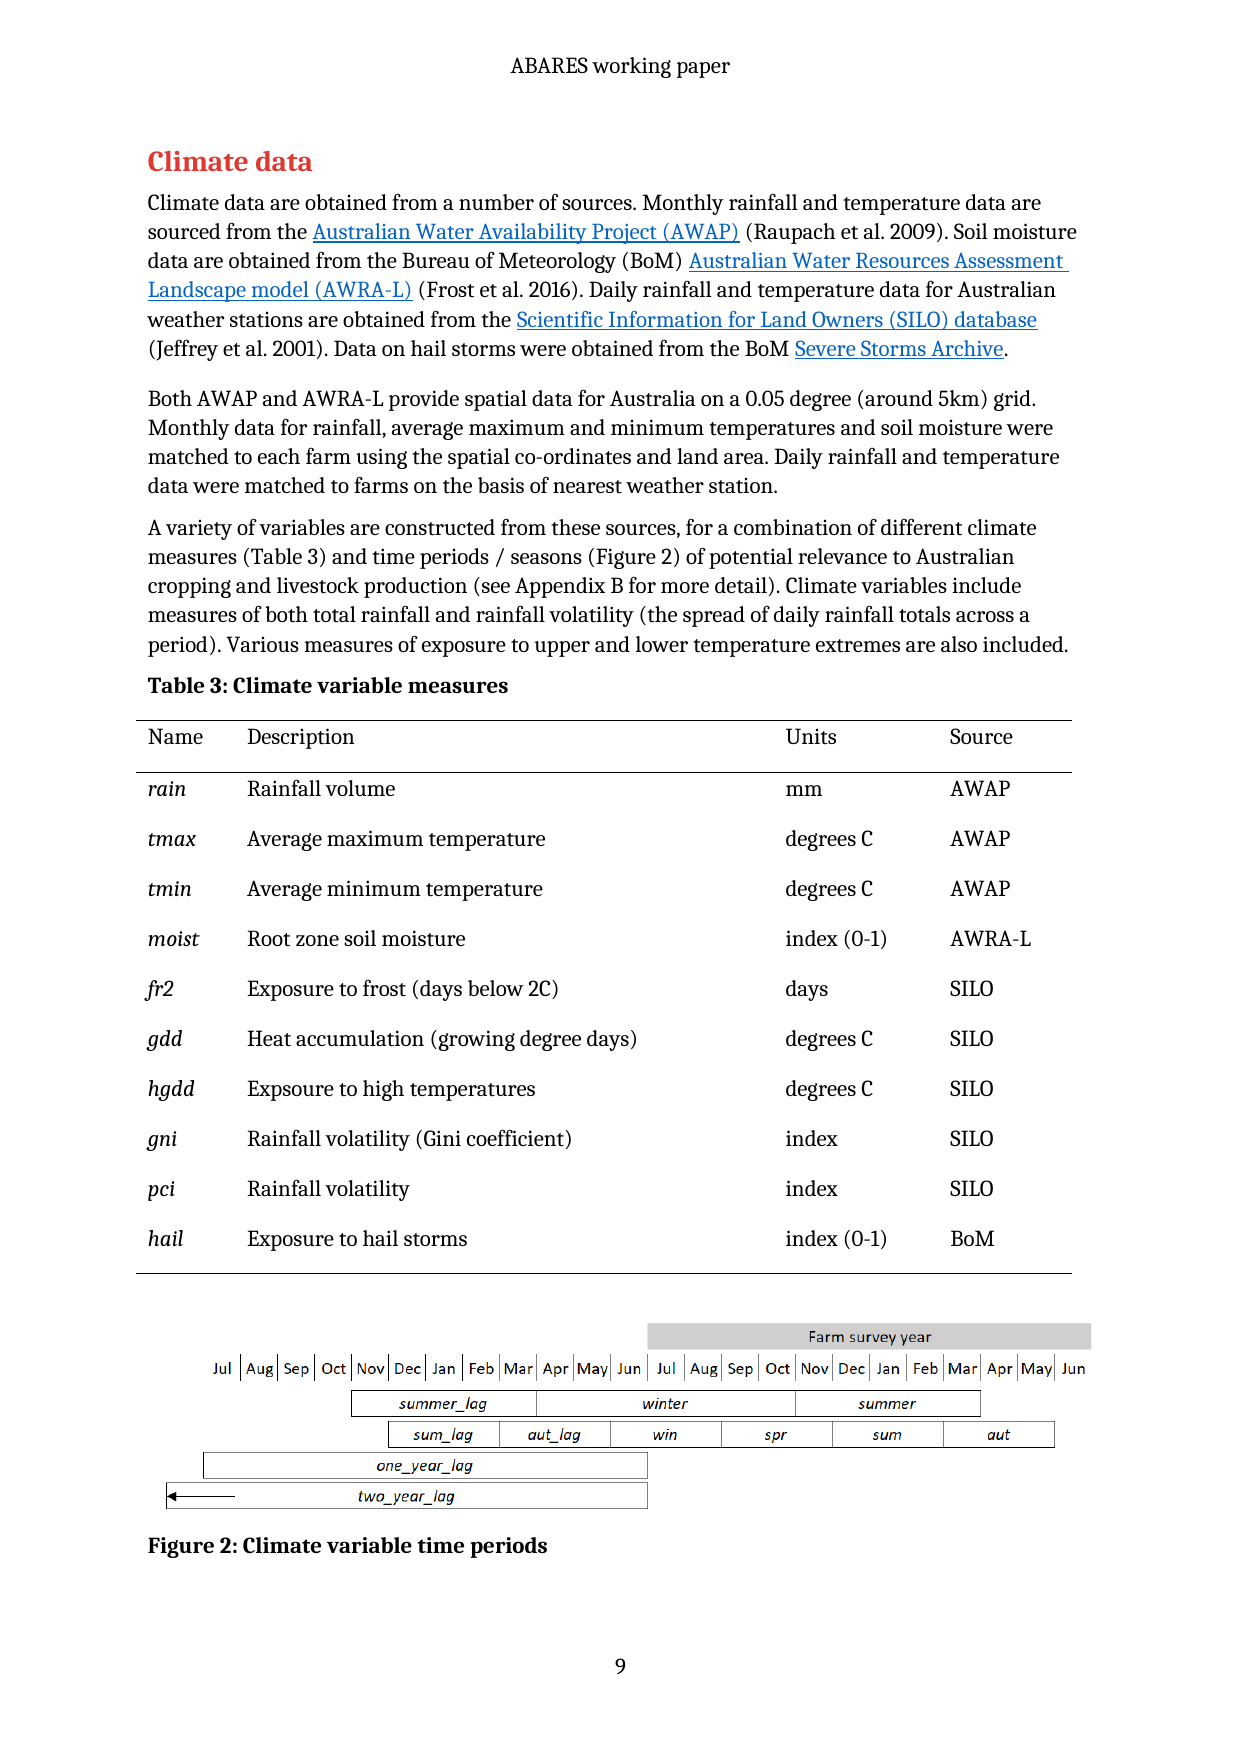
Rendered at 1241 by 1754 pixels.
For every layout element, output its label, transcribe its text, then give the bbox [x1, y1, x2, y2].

table_cell AWAP [939, 823, 1072, 873]
picture [147, 1323, 1092, 1509]
text A variety of variables are constructed from these sources, for a combination of different climate measures (Table 3) and time periods / seasons (Figure 2) of potential relevance to Australian cropping and livestock production (see Appendix B for more detail). Climate variables include measures of both total rainfall and rainfall volatility (the spread of daily rainfall totals across a period). Various measures of exposure to upper and lower temperature extremes are also included. [148, 512, 1092, 658]
table_cell Rainfall volatility (Gini coefficient) [236, 1123, 774, 1173]
table_cell Rainfall volatility [236, 1173, 774, 1223]
table_cell SILO [939, 1123, 1072, 1173]
table_cell fr2 [136, 973, 236, 1023]
table_cell Average maximum temperature [236, 823, 774, 873]
table_cell Root zone soil moisture [236, 923, 774, 973]
table_header Source [939, 721, 1072, 771]
table_cell hgdd [136, 1073, 236, 1123]
table_cell days [774, 973, 939, 1023]
table_cell SILO [939, 1023, 1072, 1073]
table_header Units [774, 721, 939, 771]
table_cell AWRA-L [939, 923, 1072, 973]
table_cell Heat accumulation (growing degree days) [236, 1023, 774, 1073]
table_cell AWAP [939, 773, 1072, 823]
table_cell index [774, 1123, 939, 1173]
table_cell degrees C [774, 1073, 939, 1123]
table_header Name [136, 721, 236, 771]
table_cell Exposure to hail storms [236, 1223, 774, 1273]
table_cell gni [136, 1123, 236, 1173]
table_cell Exposure to frost (days below 2C) [236, 973, 774, 1023]
table_cell tmax [136, 823, 236, 873]
table_cell hail [136, 1223, 236, 1273]
table_cell index (0-1) [774, 1223, 939, 1273]
table_cell SILO [939, 1173, 1072, 1223]
text Table 3: Climate variable measures [148, 670, 1092, 699]
text Figure 2: Climate variable time periods [148, 1529, 1092, 1559]
table_cell pci [136, 1173, 236, 1223]
table_cell rain [136, 773, 236, 823]
table_cell moist [136, 923, 236, 973]
table_cell index (0-1) [774, 923, 939, 973]
table_cell degrees C [774, 873, 939, 923]
table_cell SILO [939, 973, 1072, 1023]
table_cell Expsoure to high temperatures [236, 1073, 774, 1123]
table_cell BoM [939, 1223, 1072, 1273]
subtitle Climate data [148, 145, 1092, 179]
table_cell SILO [939, 1073, 1072, 1123]
table_header Description [236, 721, 774, 771]
table_cell degrees C [774, 1023, 939, 1073]
table_cell gdd [136, 1023, 236, 1073]
text Both AWAP and AWRA-L provide spatial data for Australia on a 0.05 degree (around 5km) grid. Monthly data for rainfall, average maximum and minimum temperatures and soil moisture were matched to each farm using the spatial co-ordinates and land area. Daily rainfall and temperature data were matched to farms on the basis of nearest weather station. [148, 383, 1092, 499]
table_cell mm [774, 773, 939, 823]
text Climate data are obtained from a number of sources. Monthly rainfall and temperature data are sourced from the Australian Water Availability Project (AWAP) (Raupach et al. 2009). Soil moisture data are obtained from the Bureau of Meteorology (BoM) Australian Water Resources Assessment Landscape model (AWRA-L) (Frost et al. 2016). Daily rainfall and temperature data for Australian weather stations are obtained from the Scientific Information for Land Owners (SILO) database (Jeffrey et al. 2001). Data on hail storms were obtained from the BoM Severe Storms Archive. [148, 187, 1092, 362]
table_cell Average minimum temperature [236, 873, 774, 923]
table_cell Rainfall volume [236, 773, 774, 823]
table_cell AWAP [939, 873, 1072, 923]
table_cell index [774, 1173, 939, 1223]
table_cell tmin [136, 873, 236, 923]
table_cell degrees C [774, 823, 939, 873]
